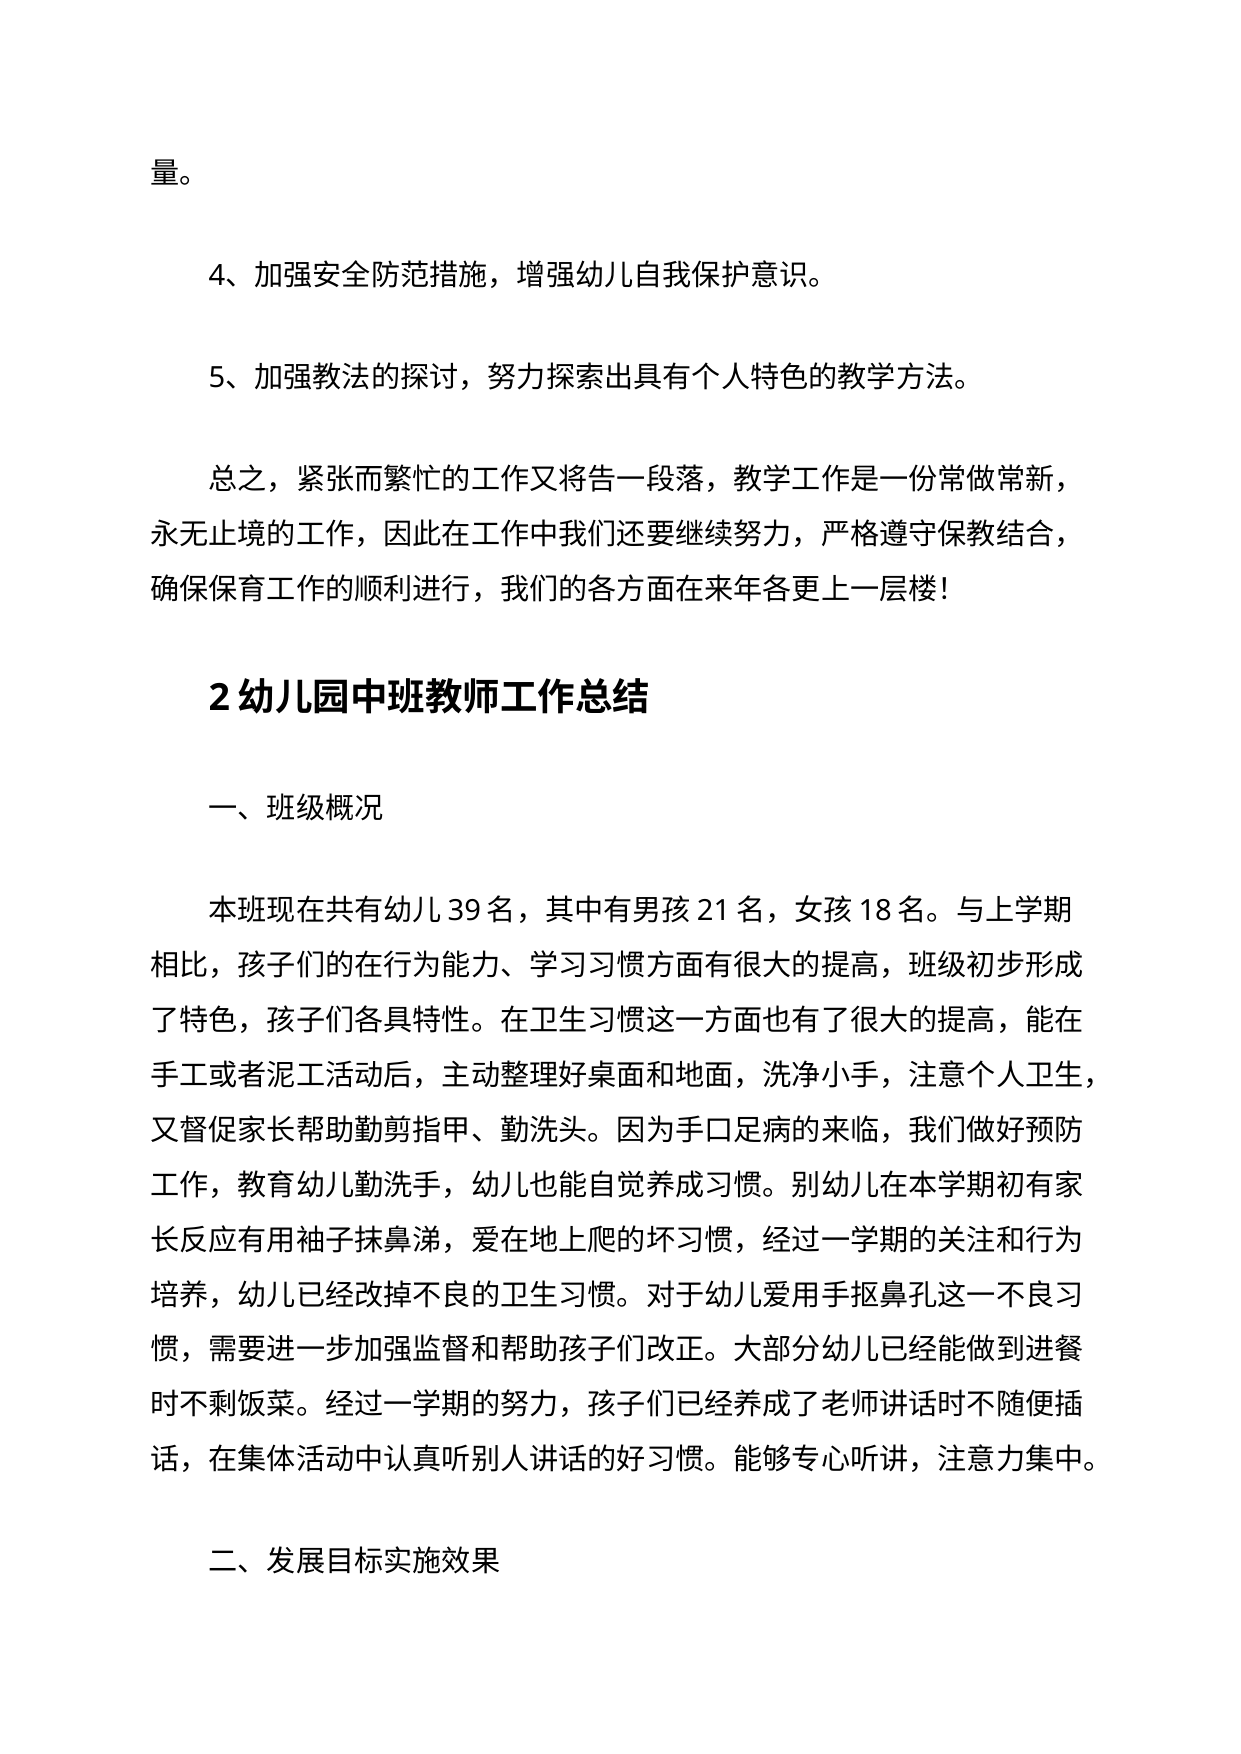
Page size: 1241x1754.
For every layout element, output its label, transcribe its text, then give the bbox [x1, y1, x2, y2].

text 一、班级概况 [150, 785, 1090, 827]
text 5、加强教法的探讨，努力探索出具有个人特色的教学方法。 [150, 354, 1090, 396]
text 二、发展目标实施效果 [150, 1537, 1090, 1580]
text 4、加强安全防范措施，增强幼儿自我保护意识。 [150, 252, 1090, 294]
text 总之，紧张而繁忙的工作又将告一段落，教学工作是一份常做常新，永无止境的工作，因此在工作中我们还要继续努力，严格遵守保教结合，确保保育工作的顺利进行，我们的各方面在来年各更上一层楼！ [150, 456, 1090, 608]
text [150, 150, 1090, 192]
text 本班现在共有幼儿39名，其中有男孩21名，女孩18名。与上学期相比，孩子们的在行为能力、学习习惯方面有很大的提高，班级初步形成了特色，孩子们各具特性。在卫生习惯这一方面也有了很大的提高，能在手工或者泥工活动后，主动整理好桌面和地面，洗净小手，注意个人卫生，又督促家长帮助勤剪指甲、勤洗头。因为手口足病的来临，我们做好预防工作，教育幼儿勤洗手，幼儿也能自觉养成习惯。别幼儿在本学期初有家长反应有用袖子抹鼻涕，爱在地上爬的坏习惯，经过一学期的关注和行为培养，幼儿已经改掉不良的卫生习惯。对于幼儿爱用手抠鼻孔这一不良习惯，需要进一步加强监督和帮助孩子们改正。大部分幼儿已经能做到进餐时不剩饭菜。经过一学期的努力，孩子们已经养成了老师讲话时不随便插话，在集体活动中认真听别人讲话的好习惯。能够专心听讲，注意力集中。 [150, 887, 1090, 1478]
text 2幼儿园中班教师工作总结 [150, 667, 1090, 722]
